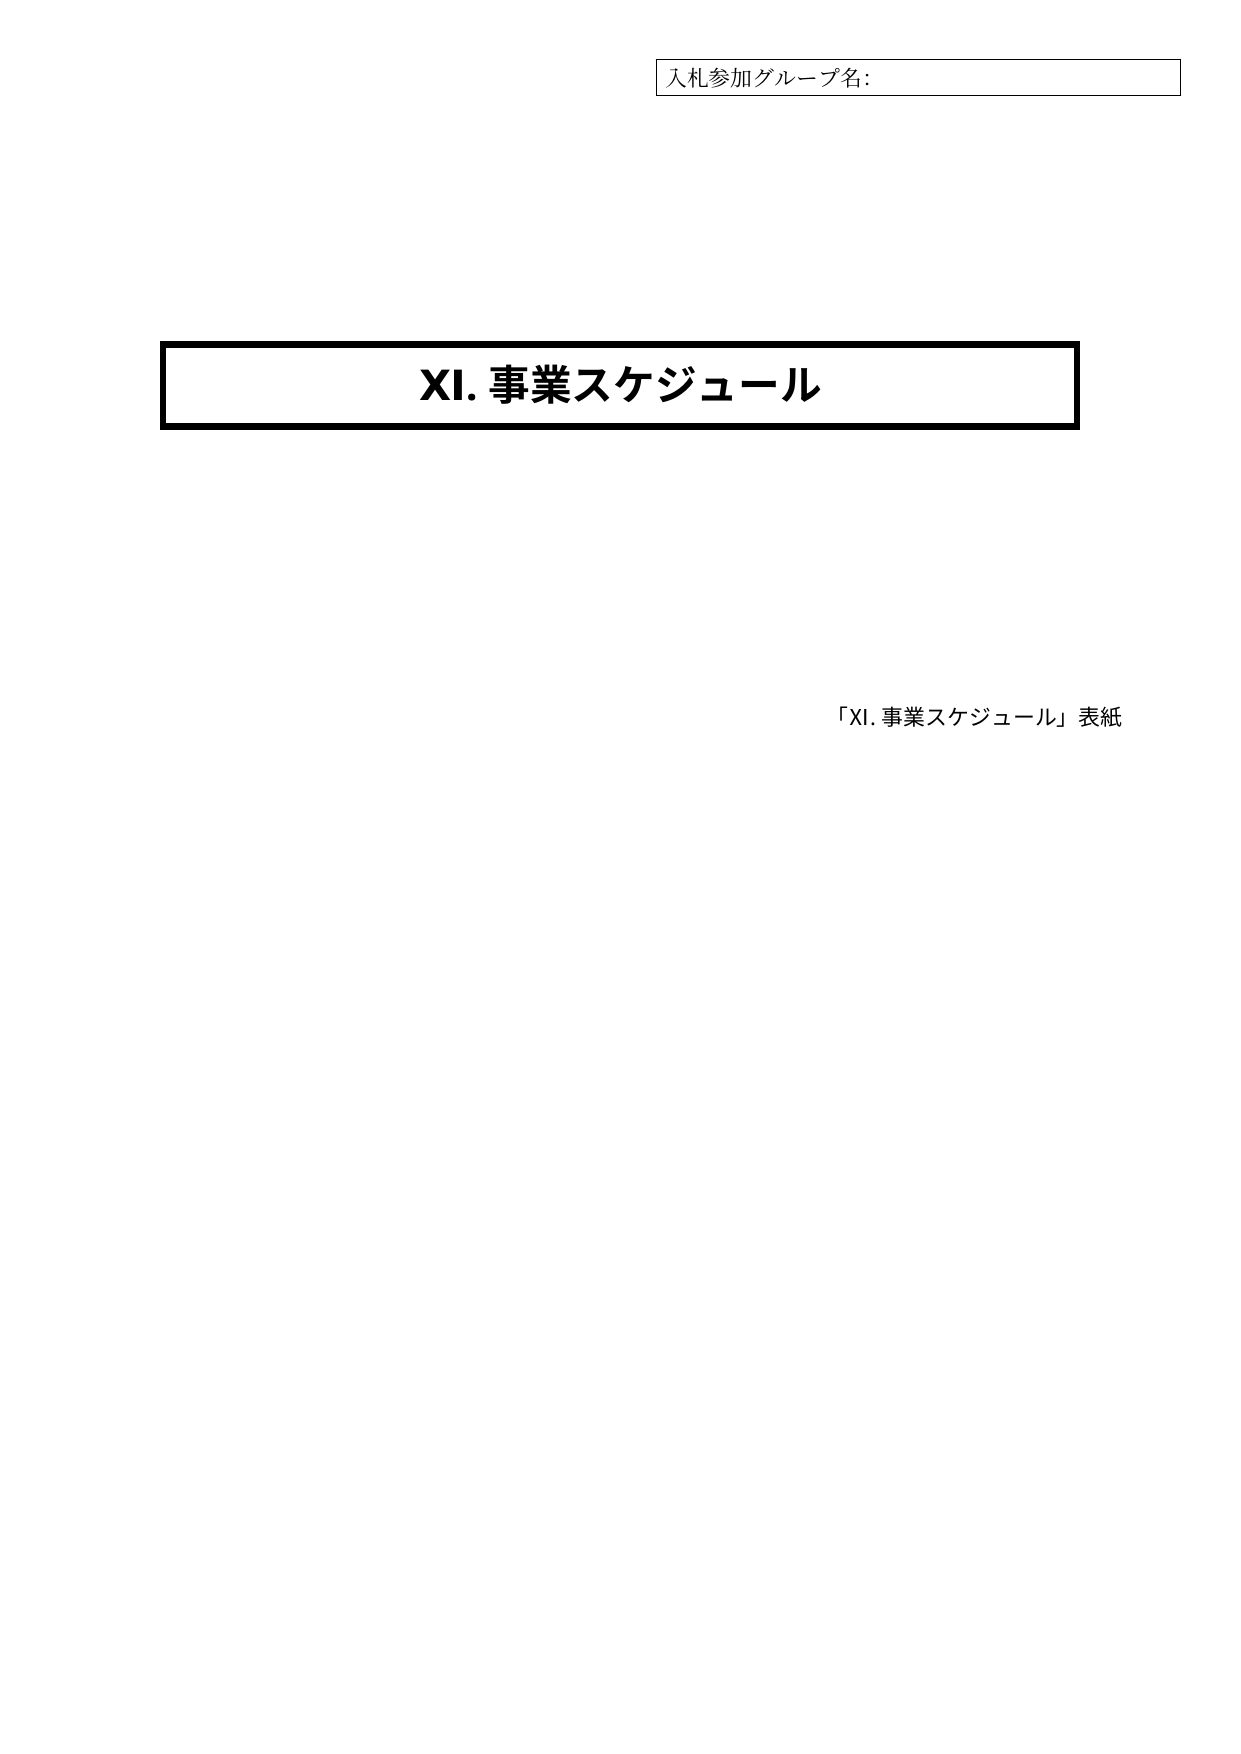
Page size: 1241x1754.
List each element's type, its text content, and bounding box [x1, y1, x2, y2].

text 「Ⅺ. 事業スケジュール」表紙 [89, 700, 1122, 732]
